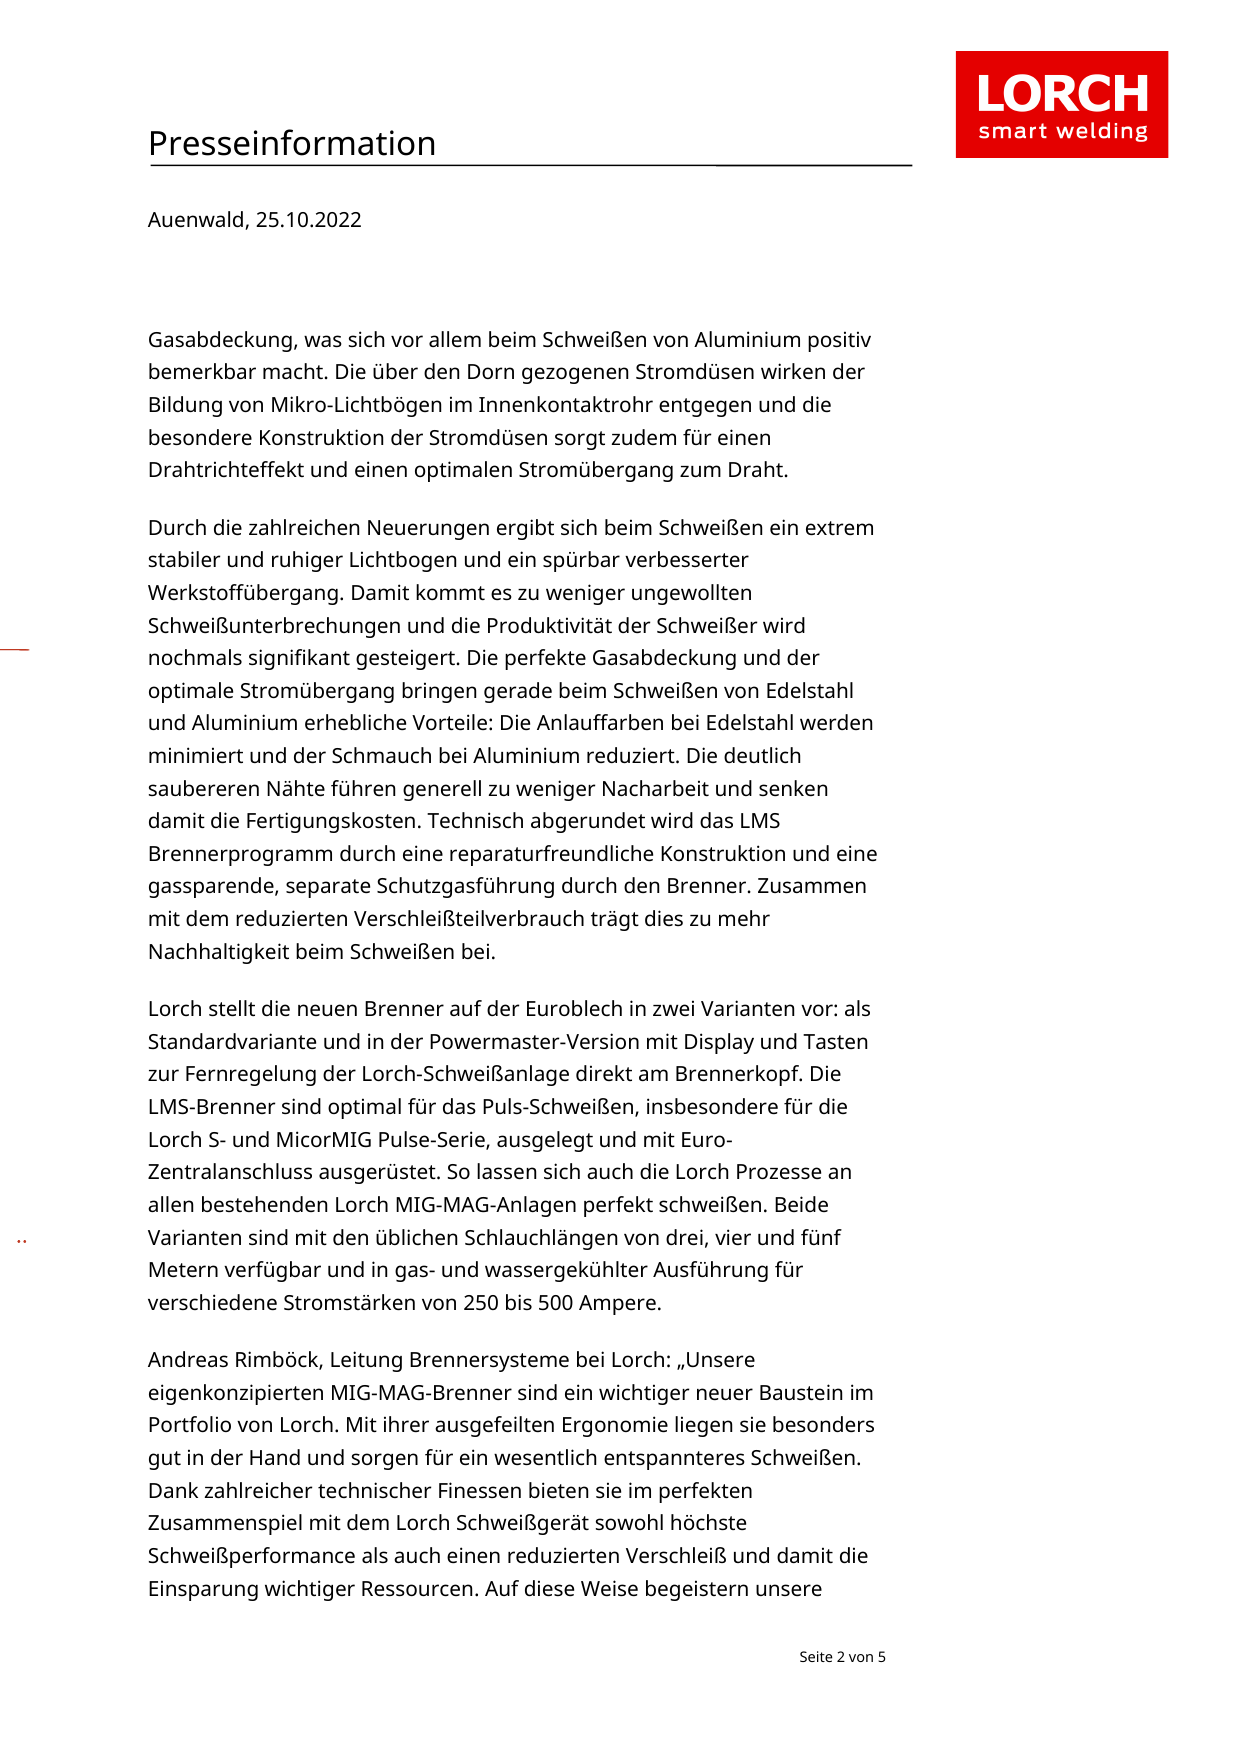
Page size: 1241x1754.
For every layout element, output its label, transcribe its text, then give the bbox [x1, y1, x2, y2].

text Lorch stellt die neuen Brenner auf der Euroblech in zwei Varianten vor: als Standardvariante und in der Powermaster-Version mit Display und Tasten zur Fernregelung der Lorch-Schweißanlage direkt am Brennerkopf. Die LMS-Brenner sind optimal für das Puls-Schweißen, insbesondere für die Lorch S- und MicorMIG Pulse-Serie, ausgelegt und mit Euro-Zentralanschluss ausgerüstet. So lassen sich auch die Lorch Prozesse an allen bestehenden Lorch MIG-MAG-Anlagen perfekt schweißen. Beide Varianten sind mit den üblichen Schlauchlängen von drei, vier und fünf Metern verfügbar und in gas- und wassergekühlter Ausführung für verschiedene Stromstärken von 250 bis 500 Ampere. [148, 994, 886, 1316]
text Durch die zahlreichen Neuerungen ergibt sich beim Schweißen ein extrem stabiler und ruhiger Lichtbogen und ein spürbar verbesserter Werkstoffübergang. Damit kommt es zu weniger ungewollten Schweißunterbrechungen und die Produktivität der Schweißer wird nochmals signifikant gesteigert. Die perfekte Gasabdeckung und der optimale Stromübergang bringen gerade beim Schweißen von Edelstahl und Aluminium erhebliche Vorteile: Die Anlauffarben bei Edelstahl werden minimiert und der Schmauch bei Aluminium reduziert. Die deutlich saubereren Nähte führen generell zu weniger Nacharbeit und senken damit die Fertigungskosten. Technisch abgerundet wird das LMS Brennerprogramm durch eine reparaturfreundliche Konstruktion und eine gassparende, separate Schutzgasführung durch den Brenner. Zusammen mit dem reduzierten Verschleißteilverbrauch trägt dies zu mehr Nachhaltigkeit beim Schweißen bei. [148, 513, 886, 965]
picture [955, 51, 1169, 158]
